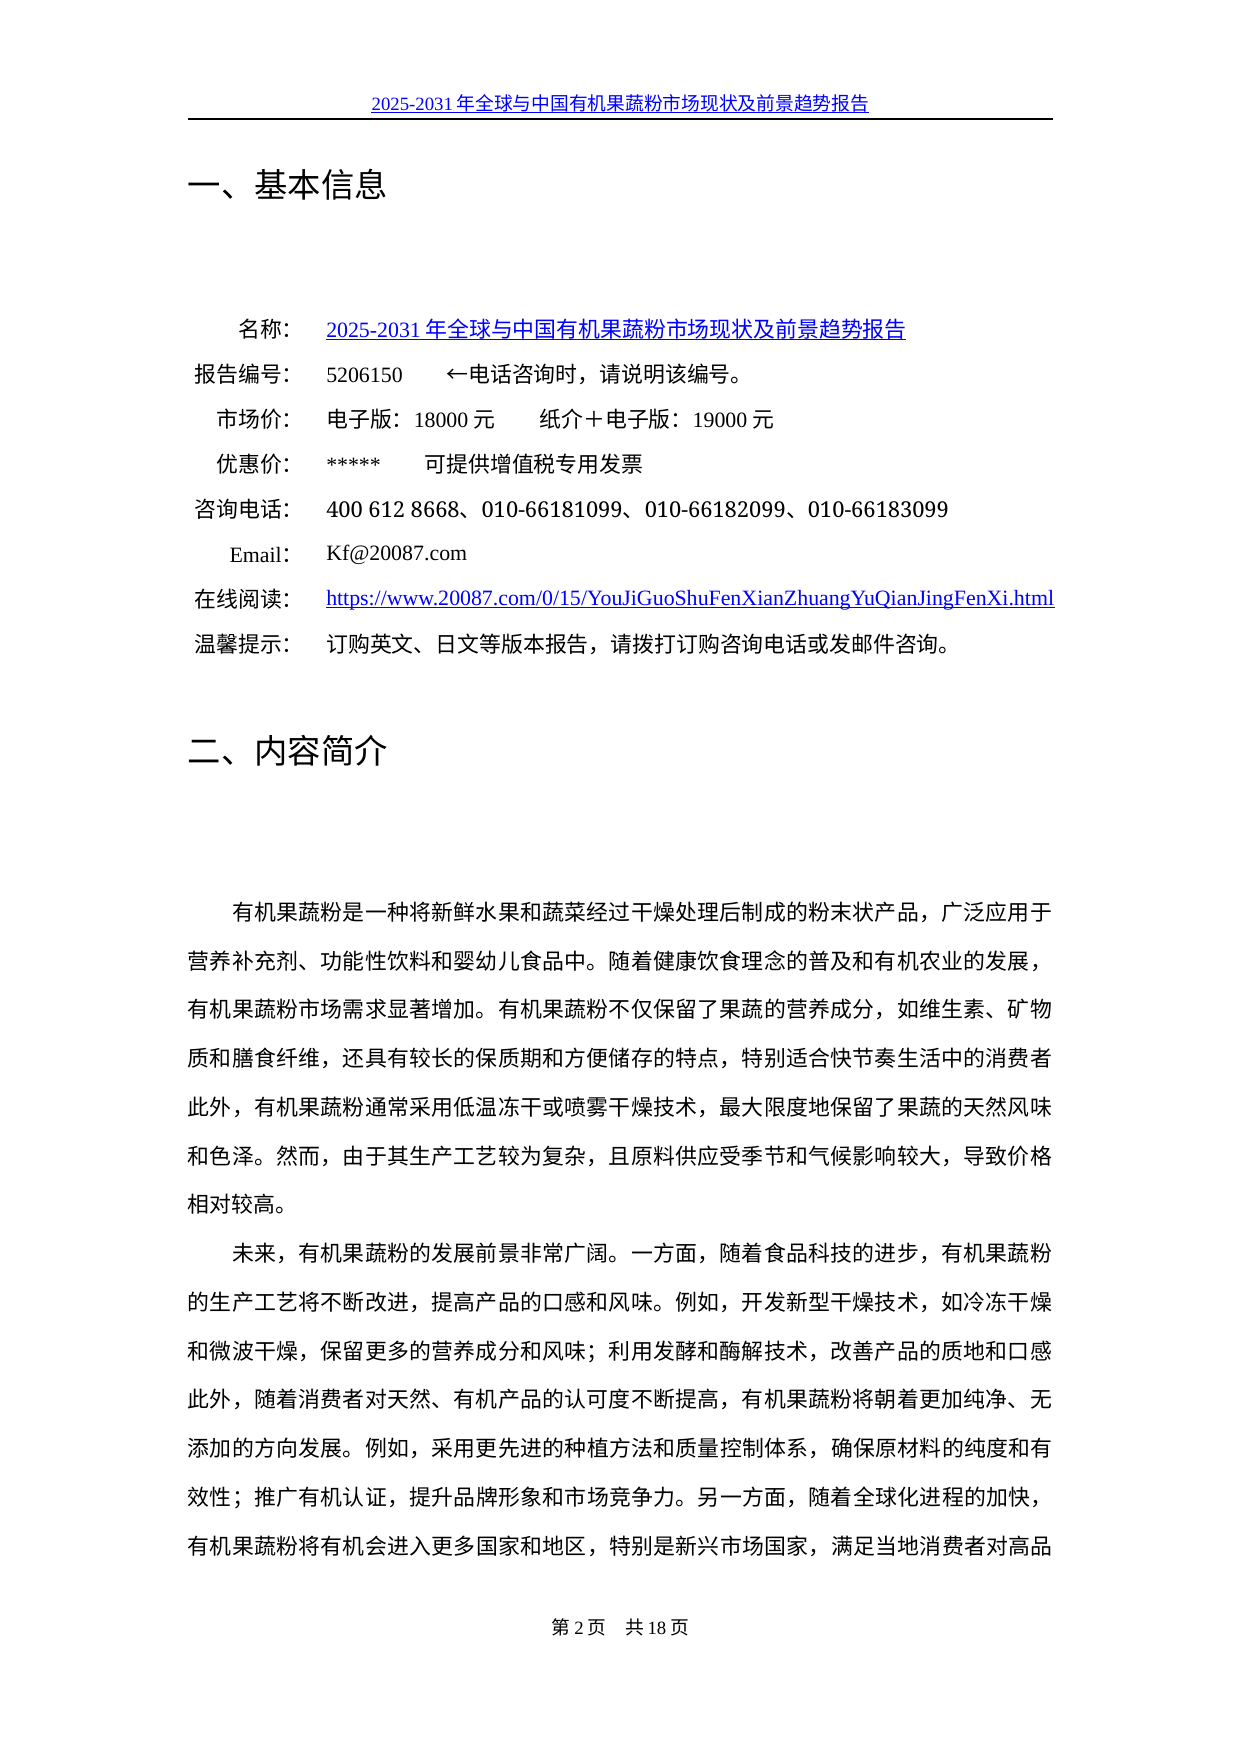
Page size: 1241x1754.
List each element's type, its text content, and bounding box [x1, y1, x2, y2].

table_cell 400 612 8668、010-66181099、010-66182099、010-66183099 [315, 492, 1073, 537]
table_cell 报告编号： [167, 357, 315, 402]
table_cell 优惠价： [167, 447, 315, 492]
table_cell 温馨提示： [167, 627, 315, 672]
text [187, 894, 1053, 1561]
table_cell 订购英文、日文等版本报告，请拨打订购咨询电话或发邮件咨询。 [315, 627, 1073, 672]
table_cell Email： [167, 537, 315, 582]
table_cell Kf@20087.com [315, 537, 1073, 582]
table_header 名称： [167, 312, 315, 357]
table_header 2025-2031年全球与中国有机果蔬粉市场现状及前景趋势报告 [315, 312, 1073, 357]
table_cell 咨询电话： [167, 492, 315, 537]
title 一、基本信息 [187, 150, 1053, 215]
table_cell 市场价： [167, 402, 315, 447]
table_cell 5206150 ←电话咨询时，请说明该编号。 [315, 357, 1073, 402]
table_cell ***** 可提供增值税专用发票 [315, 447, 1073, 492]
table_cell 电子版：18000 元 纸介＋电子版：19000 元 [315, 402, 1073, 447]
title 二、内容简介 [187, 717, 1053, 782]
table_cell [315, 582, 1073, 627]
table_cell 在线阅读： [167, 582, 315, 627]
